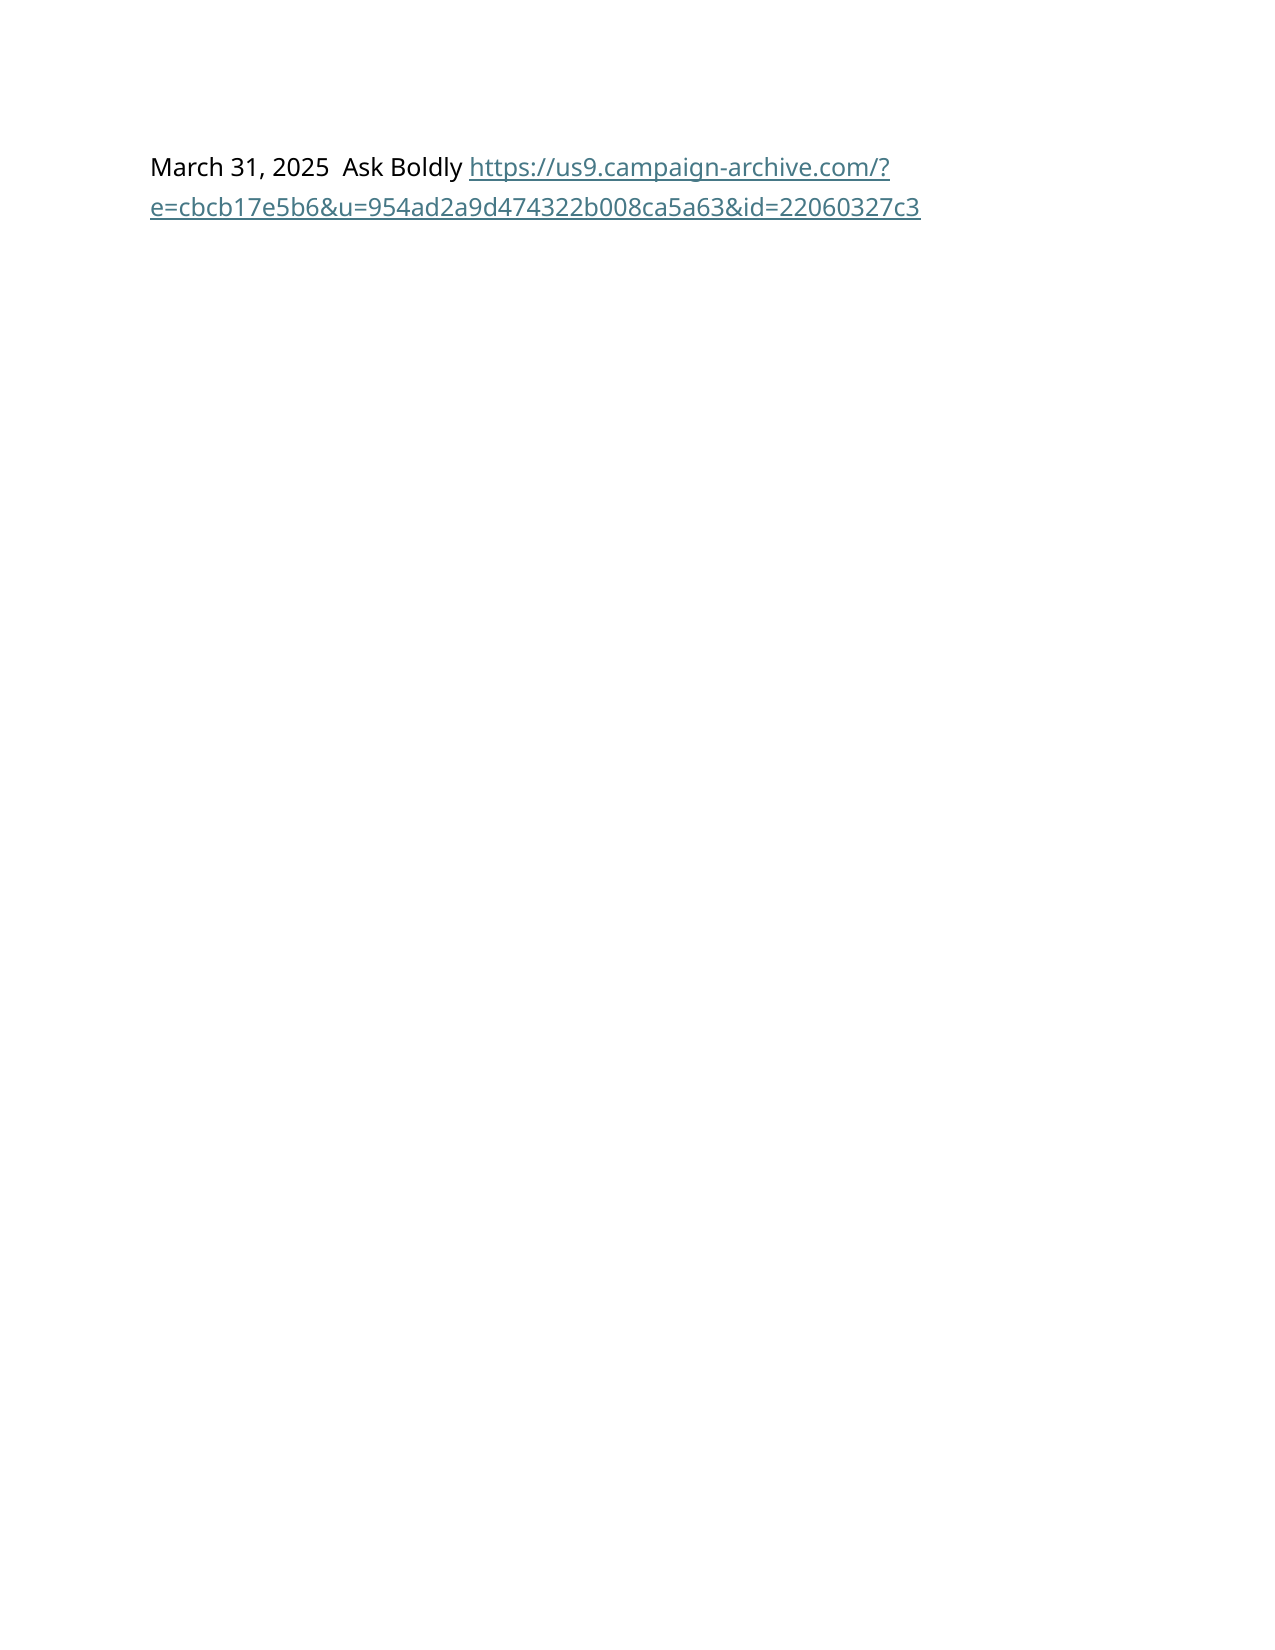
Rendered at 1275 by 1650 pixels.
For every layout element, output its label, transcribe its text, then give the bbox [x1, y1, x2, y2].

text March 31, 2025 Ask Boldly https://us9.campaign-archive.com/?e=cbcb17e5b6&u=954ad2a9d474322b008ca5a63&id=22060327c3 [150, 150, 1125, 223]
